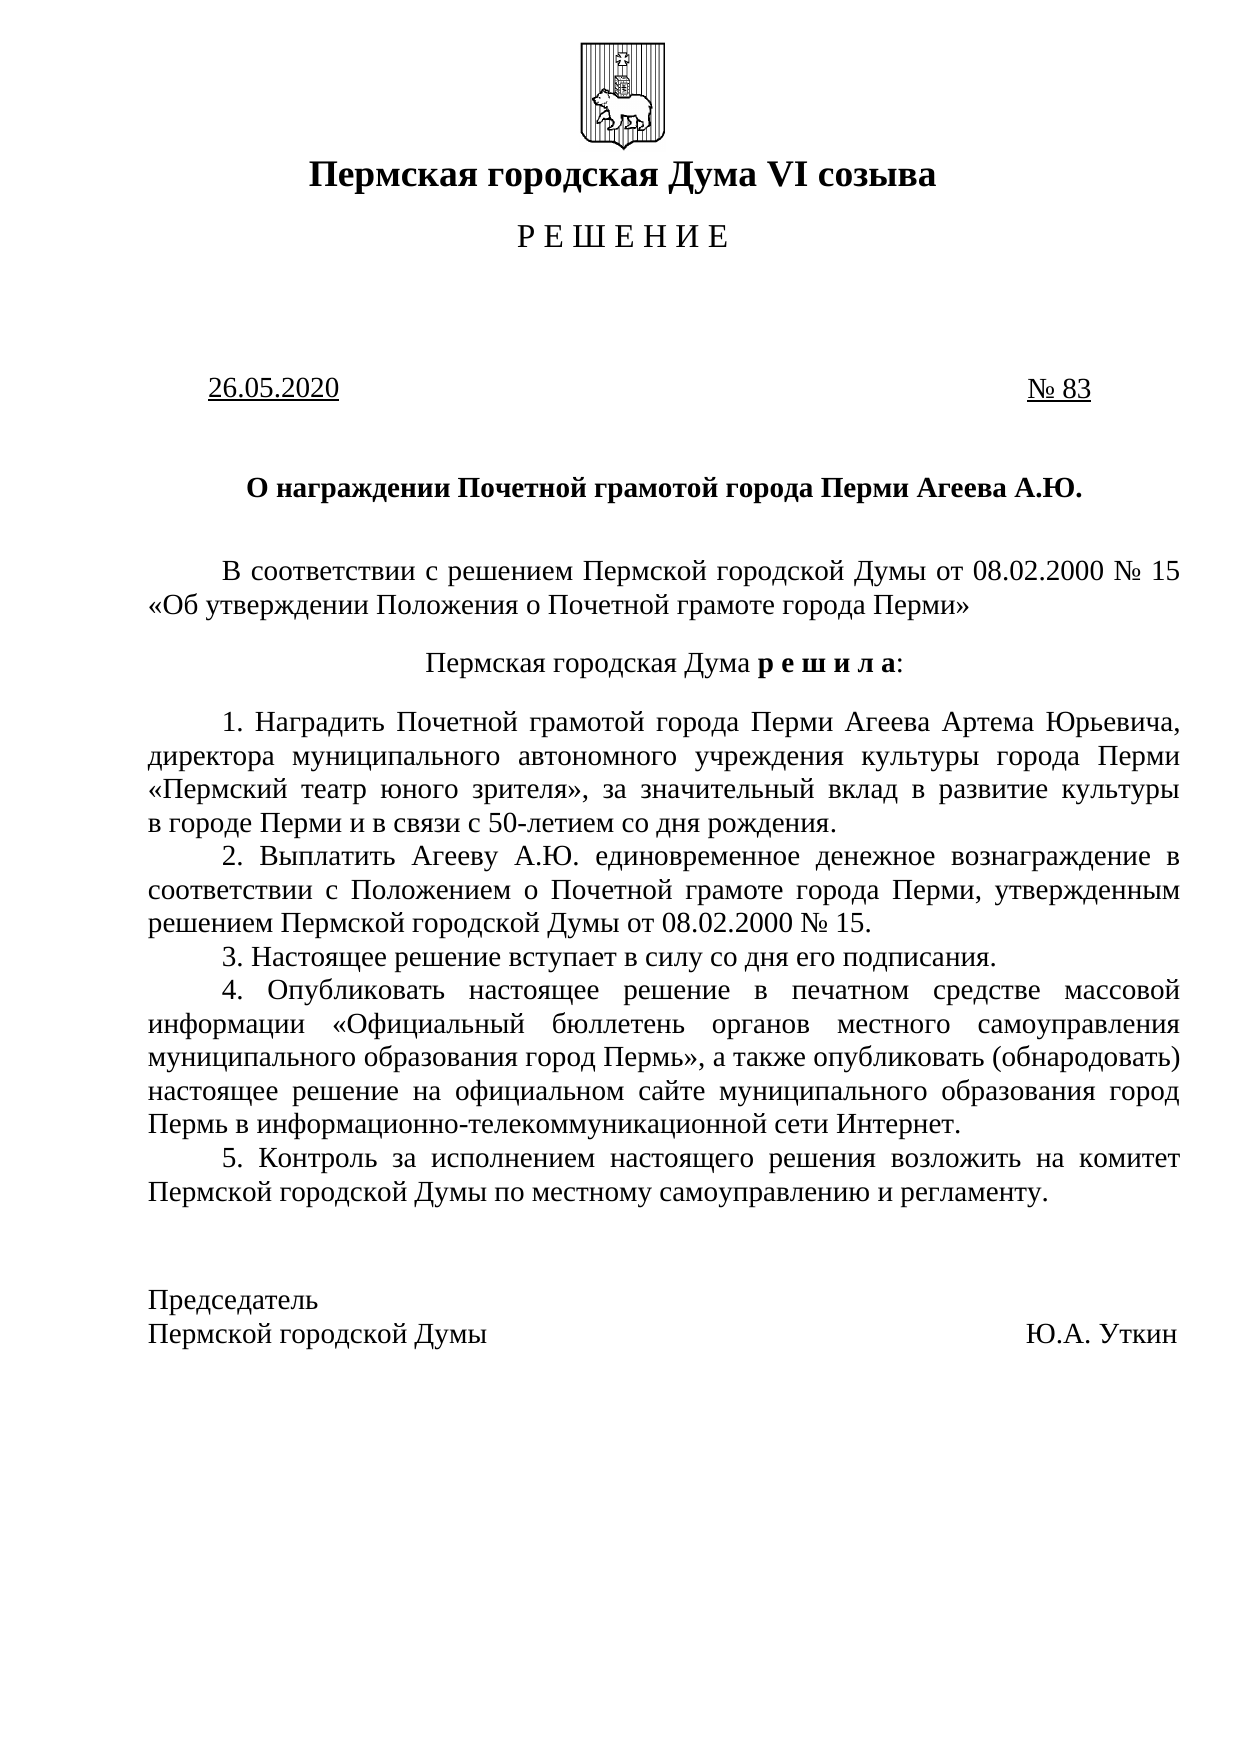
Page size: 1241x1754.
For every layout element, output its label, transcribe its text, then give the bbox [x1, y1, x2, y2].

text 5. Контроль за исполнением настоящего решения возложить на комитет Пермской городской Думы по местному самоуправлению и регламенту. [148, 1140, 1181, 1207]
text О награждении Почетной грамотой города Перми Агеева А.Ю. [148, 470, 1181, 503]
text 4. Опубликовать настоящее решение в печатном средстве массовой информации «Официальный бюллетень органов местного самоуправления муниципального образования город Пермь», а также опубликовать (обнародовать) настоящее решение на официальном сайте муниципального образования город Пермь в информационно-телекоммуникационной сети Интернет. [148, 972, 1181, 1140]
text Председатель [148, 1282, 1181, 1316]
text 1. Наградить Почетной грамотой города Перми Агеева Артема Юрьевича, директора муниципального автономного учреждения культуры города Перми «Пермский театр юного зрителя», за значительный вклад в развитие культуры в городе Перми и в связи с 50-летием со дня рождения. [148, 704, 1181, 838]
text Пермской городской Думы Ю.А. Уткин [148, 1316, 1181, 1349]
text 2. Выплатить Агееву А.Ю. единовременное денежное вознаграждение в соответствии с Положением о Почетной грамоте города Перми, утвержденным решением Пермской городской Думы от 08.02.2000 № 15. [148, 838, 1181, 939]
text В соответствии с решением Пермской городской Думы от 08.02.2000 № 15 «Об утверждении Положения о Почетной грамоте города Перми» [148, 553, 1181, 621]
text 3. Настоящее решение вступает в силу со дня его подписания. [148, 939, 1181, 972]
text Пермская городская Дума р е ш и л а: [148, 646, 1181, 679]
